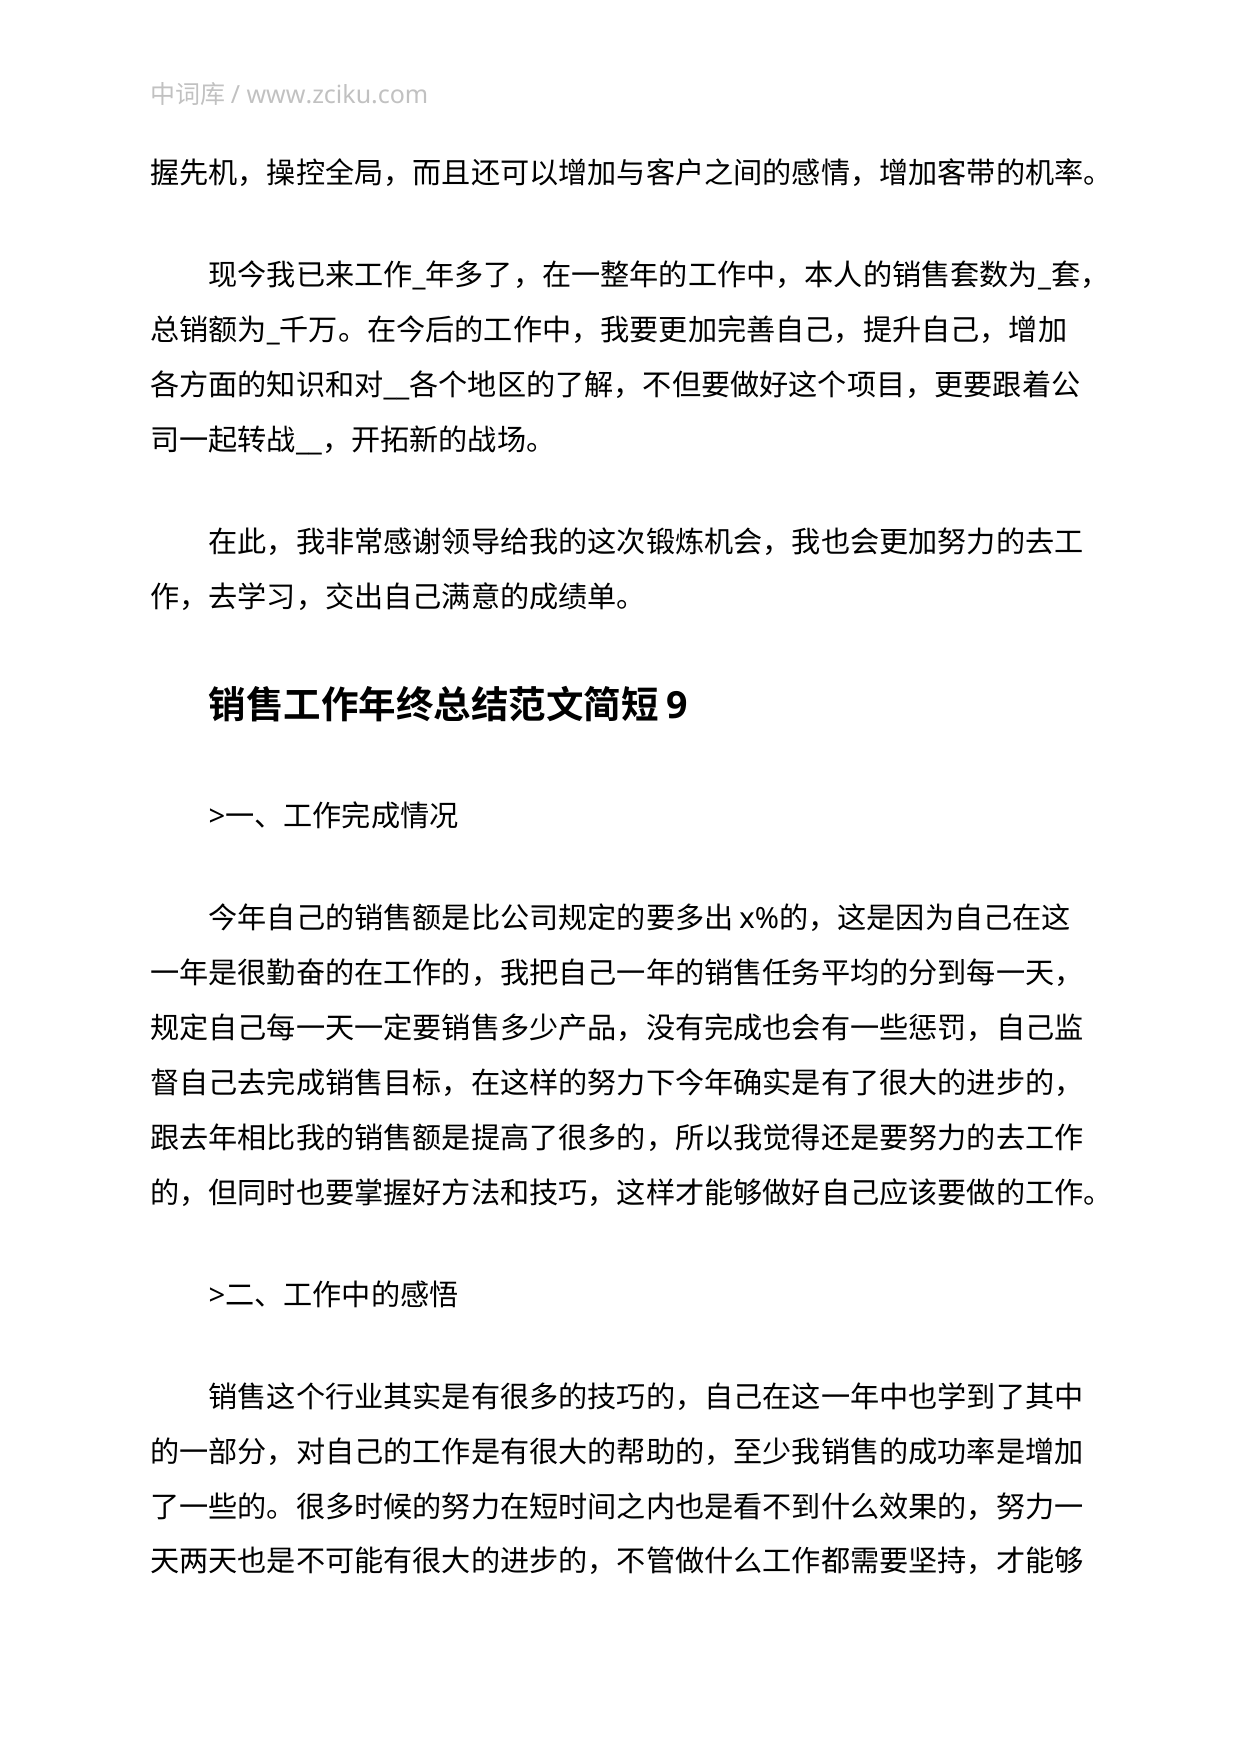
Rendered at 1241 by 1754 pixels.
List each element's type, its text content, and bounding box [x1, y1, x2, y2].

text >二、工作中的感悟 [150, 1271, 1090, 1314]
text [150, 150, 1090, 192]
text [150, 1373, 1090, 1580]
text >一、工作完成情况 [150, 793, 1090, 835]
text 在此，我非常感谢领导给我的这次锻炼机会，我也会更加努力的去工作，去学习，交出自己满意的成绩单。 [150, 519, 1090, 616]
text 销售工作年终总结范文简短9 [150, 675, 1090, 730]
text 现今我已来工作_年多了，在一整年的工作中，本人的销售套数为_套，总销额为_千万。在今后的工作中，我要更加完善自己，提升自己，增加各方面的知识和对__各个地区的了解，不但要做好这个项目，更要跟着公司一起转战__，开拓新的战场。 [150, 252, 1090, 459]
text 今年自己的销售额是比公司规定的要多出x%的，这是因为自己在这一年是很勤奋的在工作的，我把自己一年的销售任务平均的分到每一天，规定自己每一天一定要销售多少产品，没有完成也会有一些惩罚，自己监督自己去完成销售目标，在这样的努力下今年确实是有了很大的进步的，跟去年相比我的销售额是提高了很多的，所以我觉得还是要努力的去工作的，但同时也要掌握好方法和技巧，这样才能够做好自己应该要做的工作。 [150, 895, 1090, 1212]
